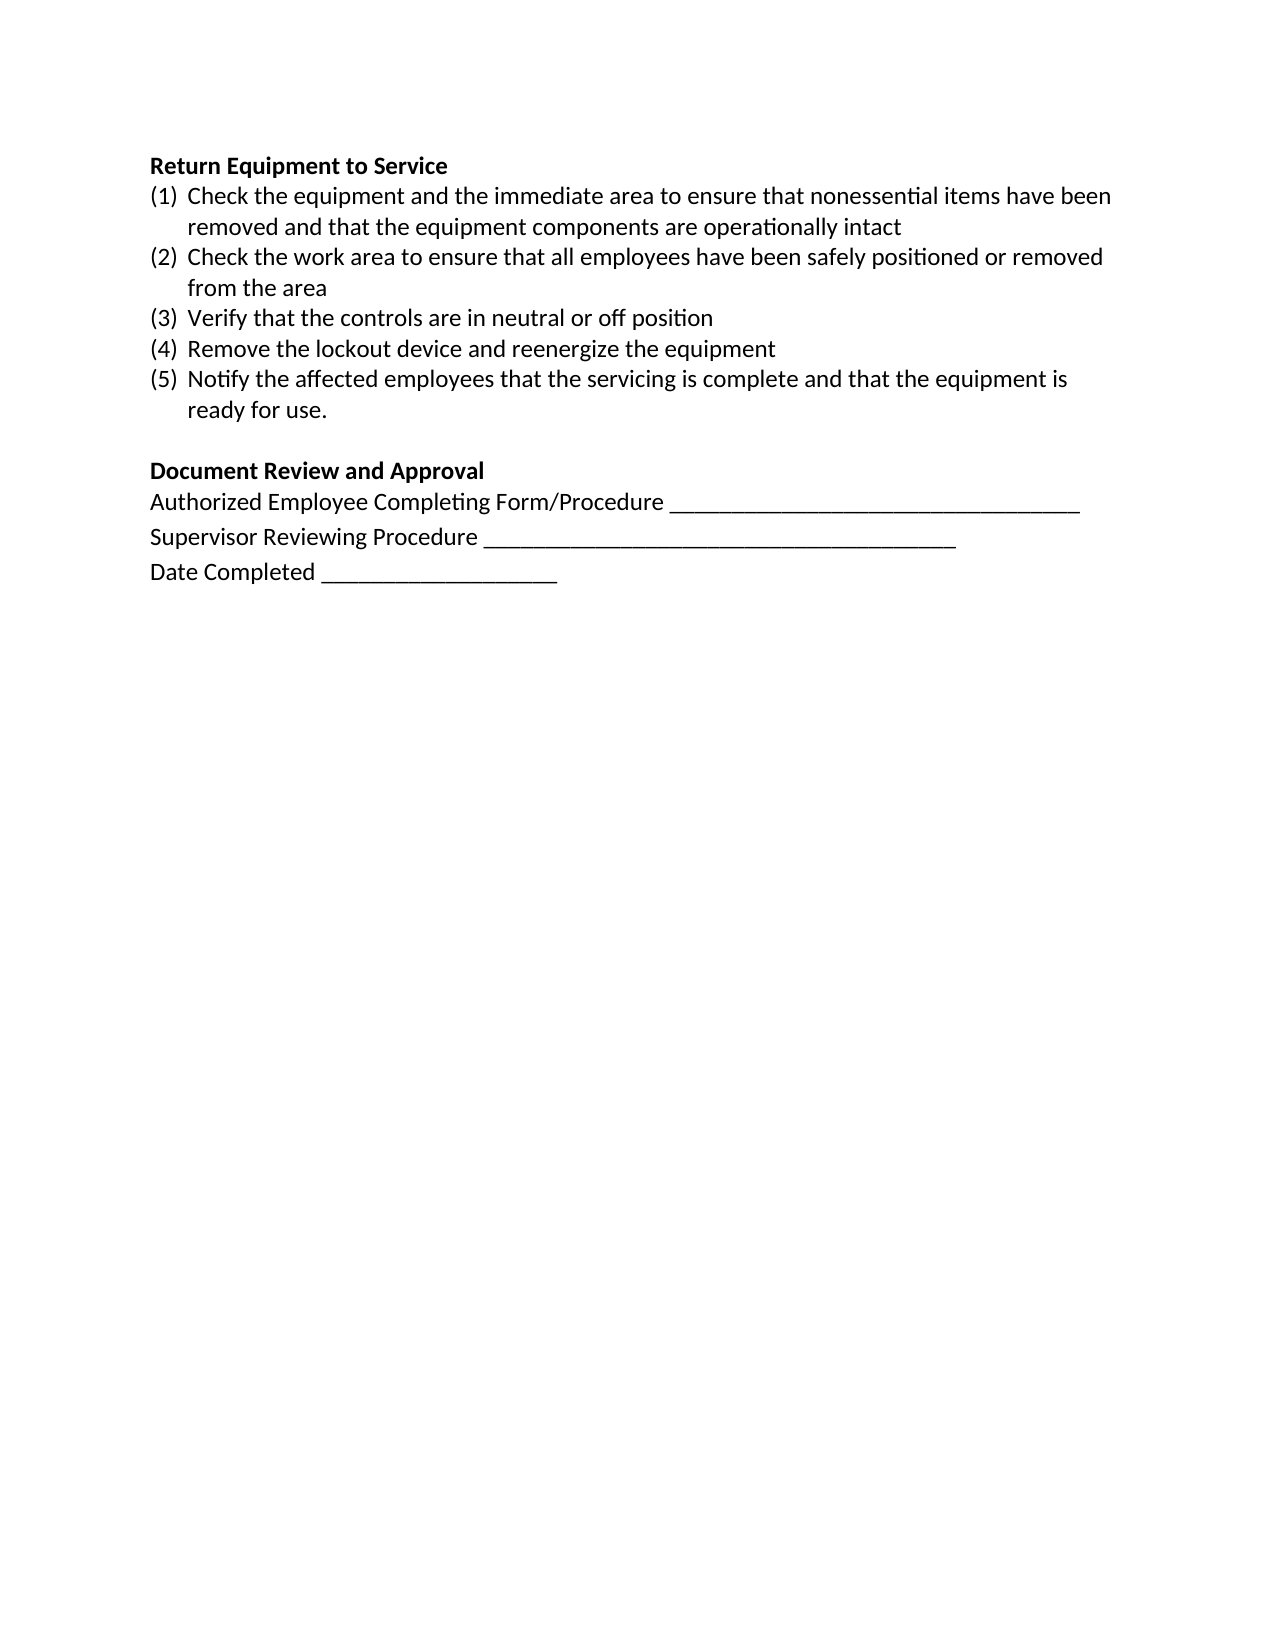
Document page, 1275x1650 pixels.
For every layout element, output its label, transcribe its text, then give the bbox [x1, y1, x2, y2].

list Verify that the controls are in neutral or off position [150, 303, 1125, 333]
list Check the equipment and the immediate area to ensure that nonessential items have been removed and that the equipment components are operationally intact [150, 181, 1125, 242]
text Date Completed ___________________ [150, 556, 1275, 586]
list Check the work area to ensure that all employees have been safely positioned or removed from the area [150, 242, 1125, 303]
text Authorized Employee Completing Form/Procedure _________________________________ [150, 486, 1275, 516]
text Return Equipment to Service [150, 150, 1275, 181]
list Notify the affected employees that the servicing is complete and that the equipment is ready for use. [150, 364, 1125, 425]
list Remove the lockout device and reenergize the equipment [150, 333, 1125, 364]
text Document Review and Approval [150, 455, 1275, 486]
text Supervisor Reviewing Procedure ______________________________________ [150, 521, 1275, 551]
